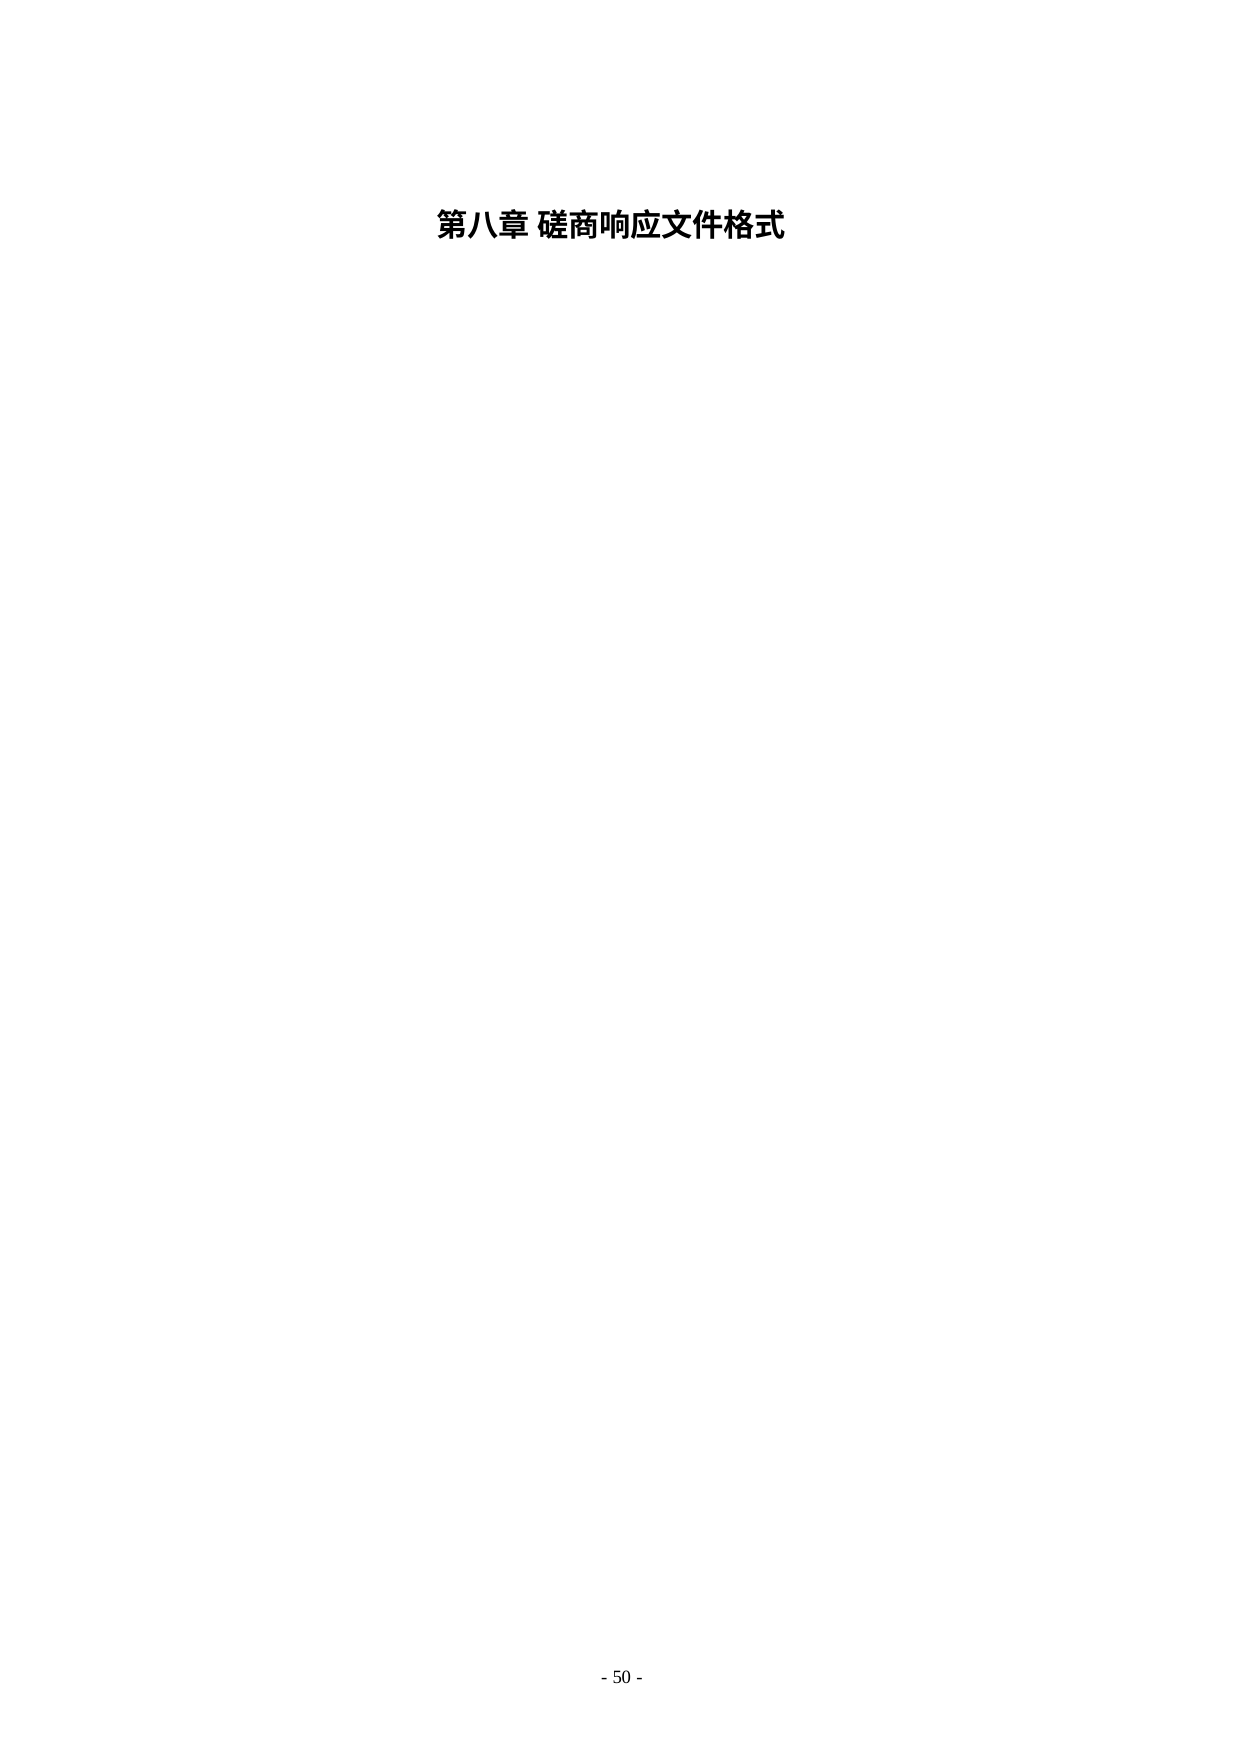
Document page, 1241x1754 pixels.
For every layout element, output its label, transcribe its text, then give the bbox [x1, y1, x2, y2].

text 第八章 磋商响应文件格式 [436, 206, 1054, 244]
